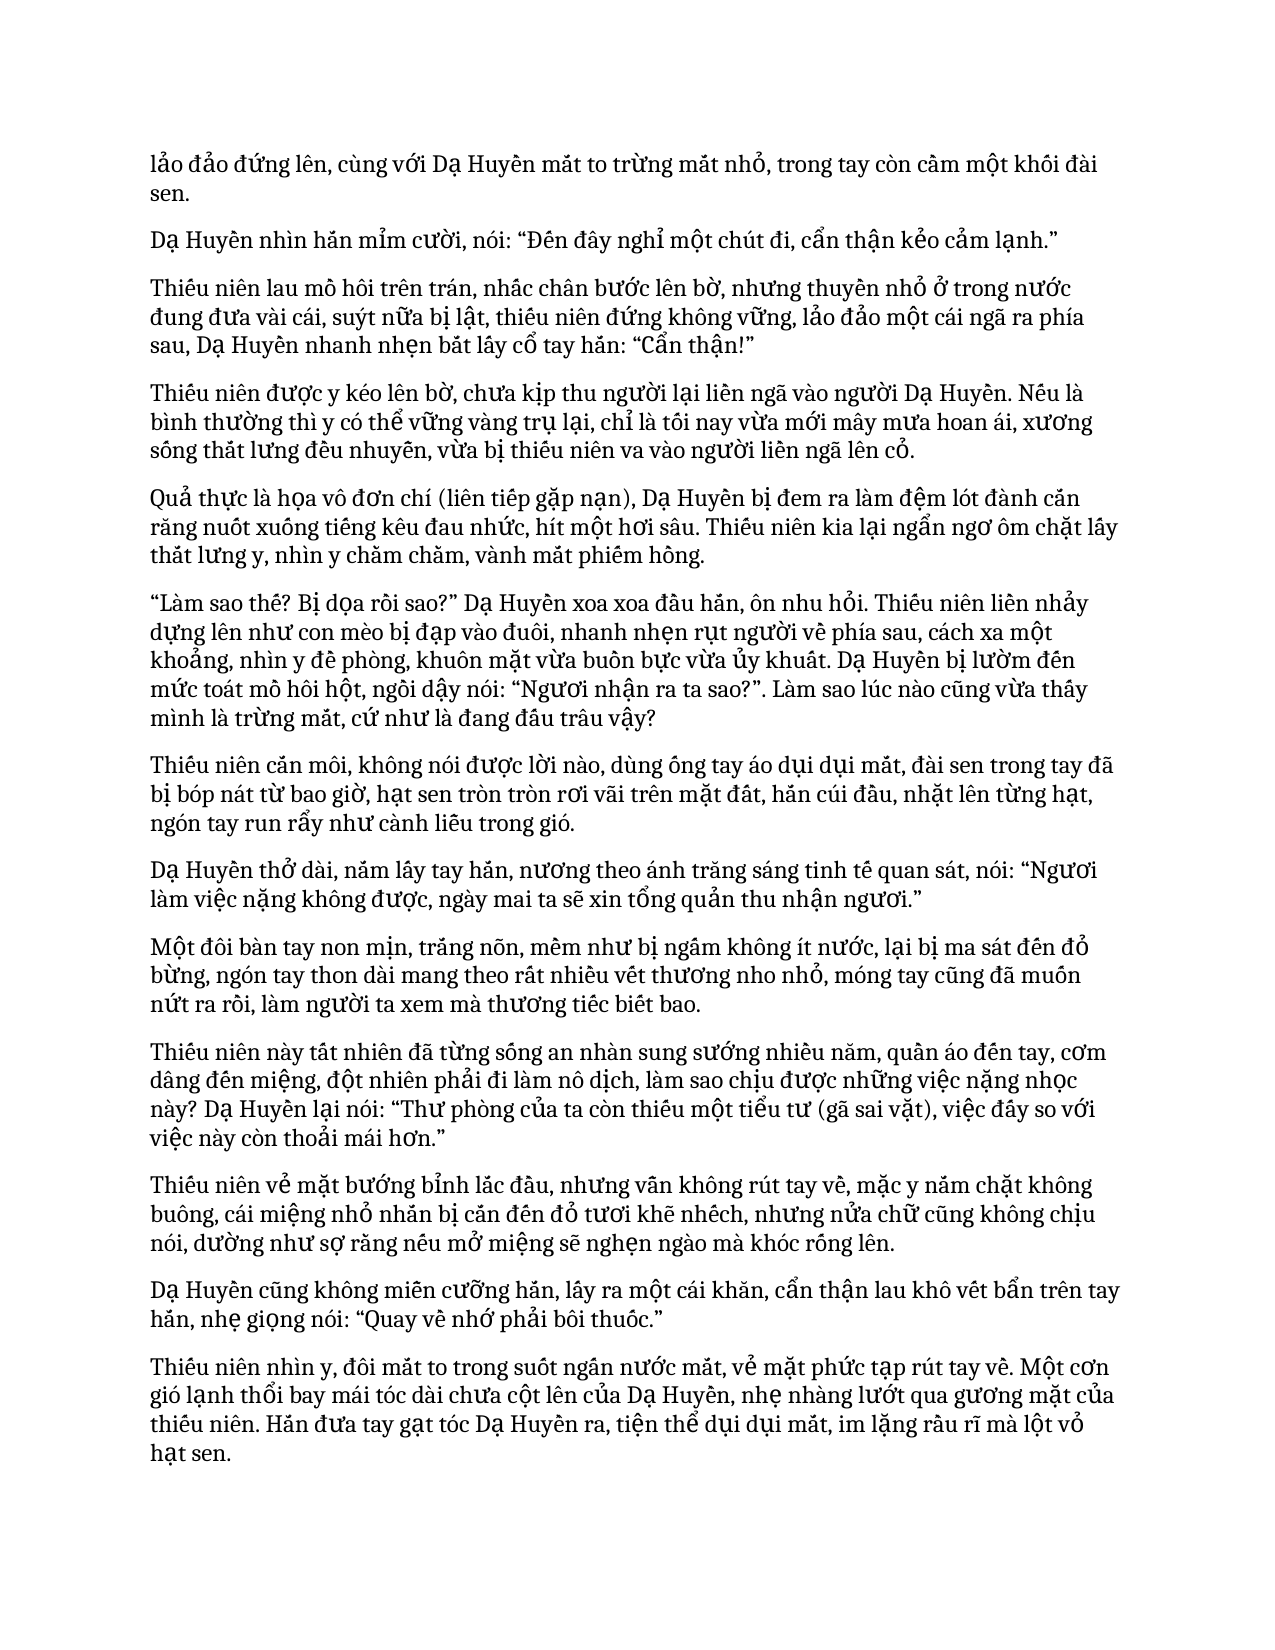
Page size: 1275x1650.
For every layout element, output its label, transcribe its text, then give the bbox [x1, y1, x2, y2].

text Thiếu niên nhìn y, đôi mắt to trong suốt ngấn nước mắt, vẻ mặt phức tạp rút tay về. Một cơn gió lạnh thổi bay mái tóc dài chưa cột lên của Dạ Huyền, nhẹ nhàng lướt qua gương mặt của thiếu niên. Hắn đưa tay gạt tóc Dạ Huyền ra, tiện thể dụi dụi mắt, im lặng rầu rĩ mà lột vỏ hạt sen. [150, 1352, 1125, 1467]
text Thiếu niên vẻ mặt bướng bỉnh lắc đầu, nhưng vẫn không rút tay về, mặc y nắm chặt không buông, cái miệng nhỏ nhắn bị cắn đến đỏ tươi khẽ nhếch, nhưng nửa chữ cũng không chịu nói, dường như sợ rằng nếu mở miệng sẽ nghẹn ngào mà khóc rống lên. [150, 1171, 1125, 1257]
text Thiếu niên này tất nhiên đã từng sống an nhàn sung sướng nhiều năm, quần áo đến tay, cơm dâng đến miệng, đột nhiên phải đi làm nô dịch, làm sao chịu được những việc nặng nhọc này? Dạ Huyền lại nói: “Thư phòng của ta còn thiếu một tiểu tư (gã sai vặt), việc đấy so với việc này còn thoải mái hơn.” [150, 1037, 1125, 1152]
text Một đôi bàn tay non mịn, trắng nõn, mềm như bị ngấm không ít nước, lại bị ma sát đến đỏ bừng, ngón tay thon dài mang theo rất nhiều vết thương nho nhỏ, móng tay cũng đã muốn nứt ra rồi, làm người ta xem mà thương tiếc biết bao. [150, 932, 1125, 1019]
text Thiếu niên được y kéo lên bờ, chưa kịp thu người lại liền ngã vào người Dạ Huyền. Nếu là bình thường thì y có thể vững vàng trụ lại, chỉ là tối nay vừa mới mây mưa hoan ái, xương sống thắt lưng đều nhuyễn, vừa bị thiếu niên va vào người liền ngã lên cỏ. [150, 379, 1125, 465]
text Dạ Huyền nhìn hắn mỉm cười, nói: “Đến đây nghỉ một chút đi, cẩn thận kẻo cảm lạnh.” [150, 226, 1125, 255]
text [150, 150, 1125, 207]
text Thiếu niên cắn môi, không nói được lời nào, dùng ống tay áo dụi dụi mắt, đài sen trong tay đã bị bóp nát từ bao giờ, hạt sen tròn tròn rơi vãi trên mặt đất, hắn cúi đầu, nhặt lên từng hạt, ngón tay run rẩy như cành liễu trong gió. [150, 751, 1125, 837]
text Dạ Huyền thở dài, nắm lấy tay hắn, nương theo ánh trăng sáng tinh tế quan sát, nói: “Ngươi làm việc nặng không được, ngày mai ta sẽ xin tổng quản thu nhận ngươi.” [150, 856, 1125, 914]
text “Làm sao thế? Bị dọa rồi sao?” Dạ Huyền xoa xoa đầu hắn, ôn nhu hỏi. Thiếu niên liền nhảy dựng lên như con mèo bị đạp vào đuôi, nhanh nhẹn rụt người về phía sau, cách xa một khoảng, nhìn y đề phòng, khuôn mặt vừa buồn bực vừa ủy khuất. Dạ Huyền bị lườm đến mức toát mồ hôi hột, ngồi dậy nói: “Ngươi nhận ra ta sao?”. Làm sao lúc nào cũng vừa thấy mình là trừng mắt, cứ như là đang đấu trâu vậy? [150, 589, 1125, 732]
text Quả thực là họa vô đơn chí (liên tiếp gặp nạn), Dạ Huyền bị đem ra làm đệm lót đành cắn răng nuốt xuống tiếng kêu đau nhức, hít một hơi sâu. Thiếu niên kia lại ngẩn ngơ ôm chặt lấy thắt lưng y, nhìn y chằm chằm, vành mắt phiếm hồng. [150, 484, 1125, 570]
text Dạ Huyền cũng không miễn cưỡng hắn, lấy ra một cái khăn, cẩn thận lau khô vết bẩn trên tay hắn, nhẹ giọng nói: “Quay về nhớ phải bôi thuốc.” [150, 1276, 1125, 1334]
text Thiếu niên lau mồ hôi trên trán, nhấc chân bước lên bờ, nhưng thuyền nhỏ ở trong nước đung đưa vài cái, suýt nữa bị lật, thiếu niên đứng không vững, lảo đảo một cái ngã ra phía sau, Dạ Huyền nhanh nhẹn bắt lấy cổ tay hắn: “Cẩn thận!” [150, 274, 1125, 360]
